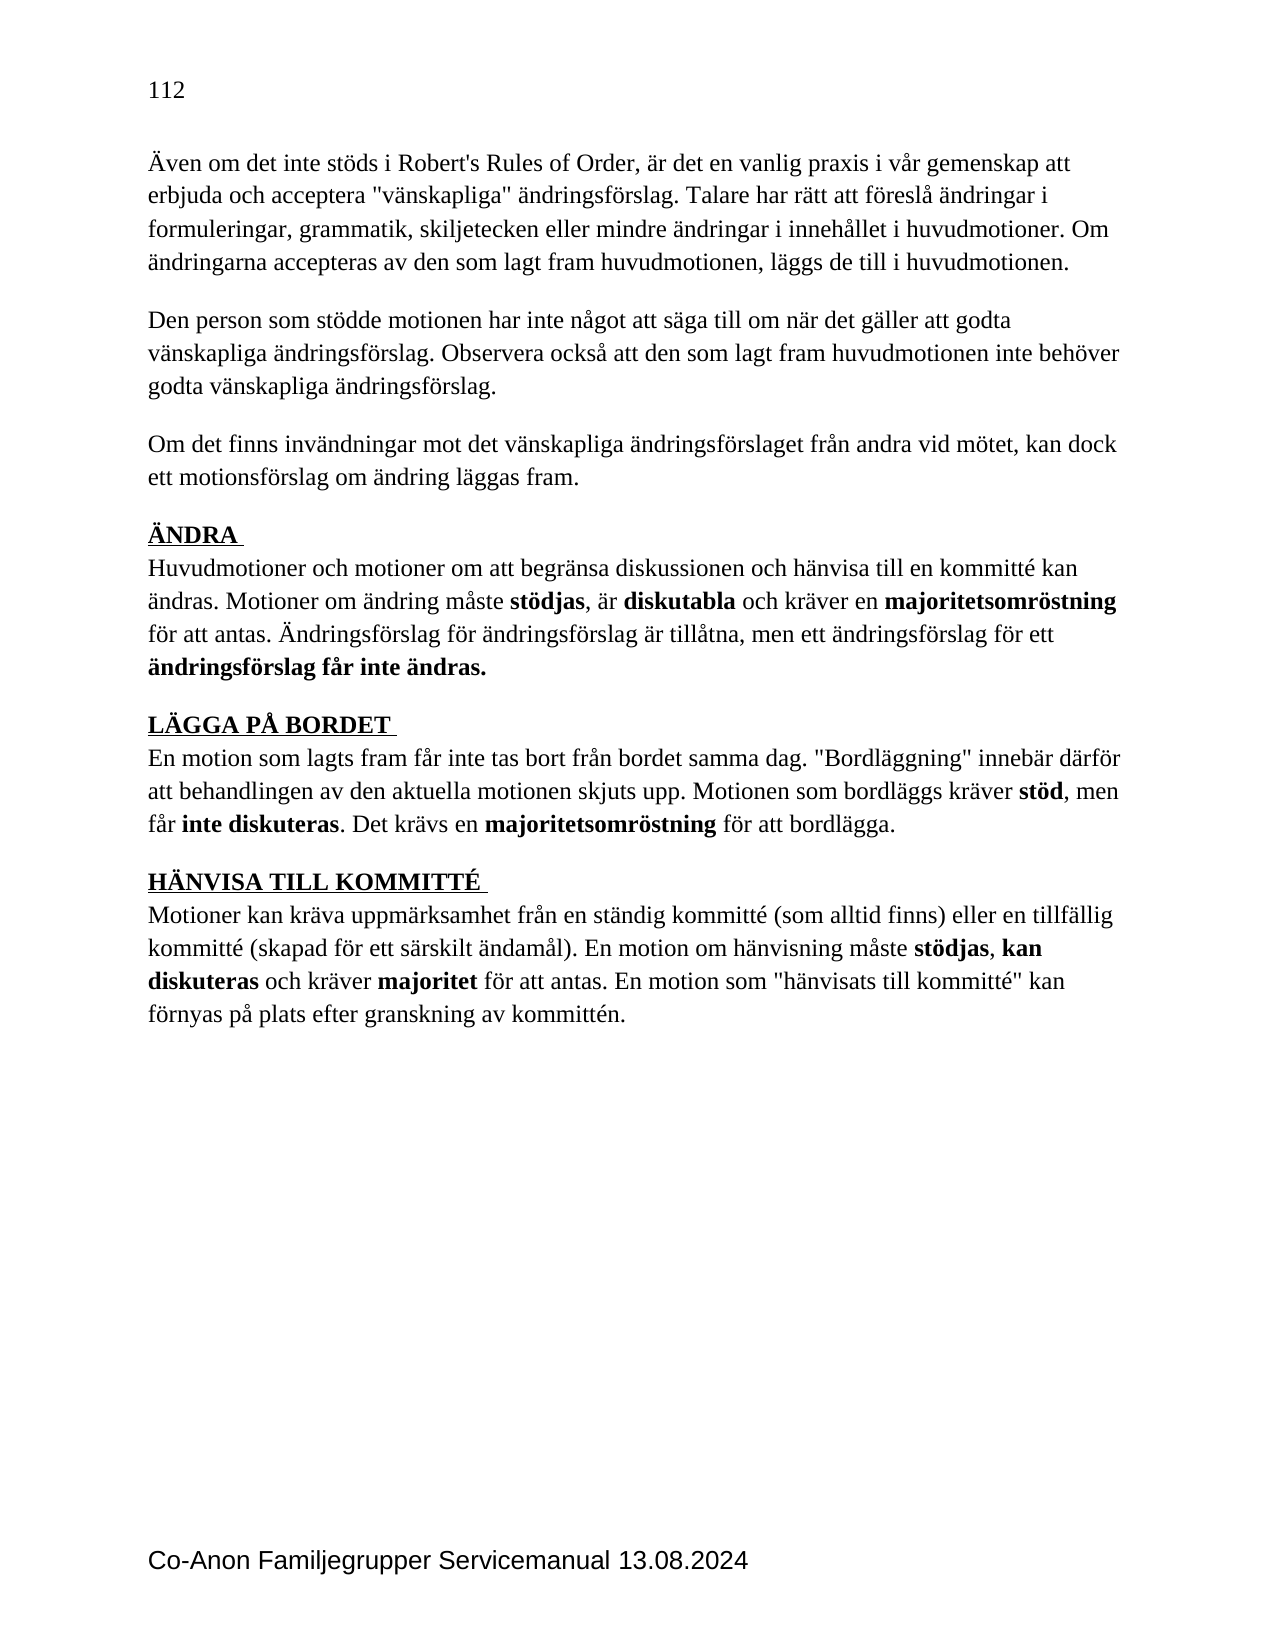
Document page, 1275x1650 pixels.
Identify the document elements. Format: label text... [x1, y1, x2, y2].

text LÄGGA PÅ BORDET En motion som lagts fram får inte tas bort från bordet samma dag. "Bordläggning" innebär därför att behandlingen av den aktuella motionen skjuts upp. Motionen som bordläggs kräver stöd, men får inte diskuteras. Det krävs en majoritetsomröstning för att bordlägga. [148, 710, 1127, 838]
text Den person som stödde motionen har inte något att säga till om när det gäller att godta vänskapliga ändringsförslag. Observera också att den som lagt fram huvudmotionen inte behöver godta vänskapliga ändringsförslag. [148, 305, 1127, 399]
text Även om det inte stöds i Robert's Rules of Order, är det en vanlig praxis i vår gemenskap att erbjuda och acceptera "vänskapliga" ändringsförslag. Talare har rätt att föreslå ändringar i formuleringar, grammatik, skiljetecken eller mindre ändringar i innehållet i huvudmotioner. Om ändringarna accepteras av den som lagt fram huvudmotionen, läggs de till i huvudmotionen. [148, 148, 1127, 275]
text HÄNVISA TILL KOMMITTÉ Motioner kan kräva uppmärksamhet från en ständig kommitté (som alltid finns) eller en tillfällig kommitté (skapad för ett särskilt ändamål). En motion om hänvisning måste stödjas, kan diskuteras och kräver majoritet för att antas. En motion som "hänvisats till kommitté" kan förnyas på plats efter granskning av kommittén. [148, 867, 1127, 1028]
text ÄNDRA Huvudmotioner och motioner om att begränsa diskussionen och hänvisa till en kommitté kan ändras. Motioner om ändring måste stödjas, är diskutabla och kräver en majoritetsomröstning för att antas. Ändringsförslag för ändringsförslag är tillåtna, men ett ändringsförslag för ett ändringsförslag får inte ändras. [148, 520, 1127, 681]
text Om det finns invändningar mot det vänskapliga ändringsförslaget från andra vid mötet, kan dock ett motionsförslag om ändring läggas fram. [148, 429, 1127, 491]
